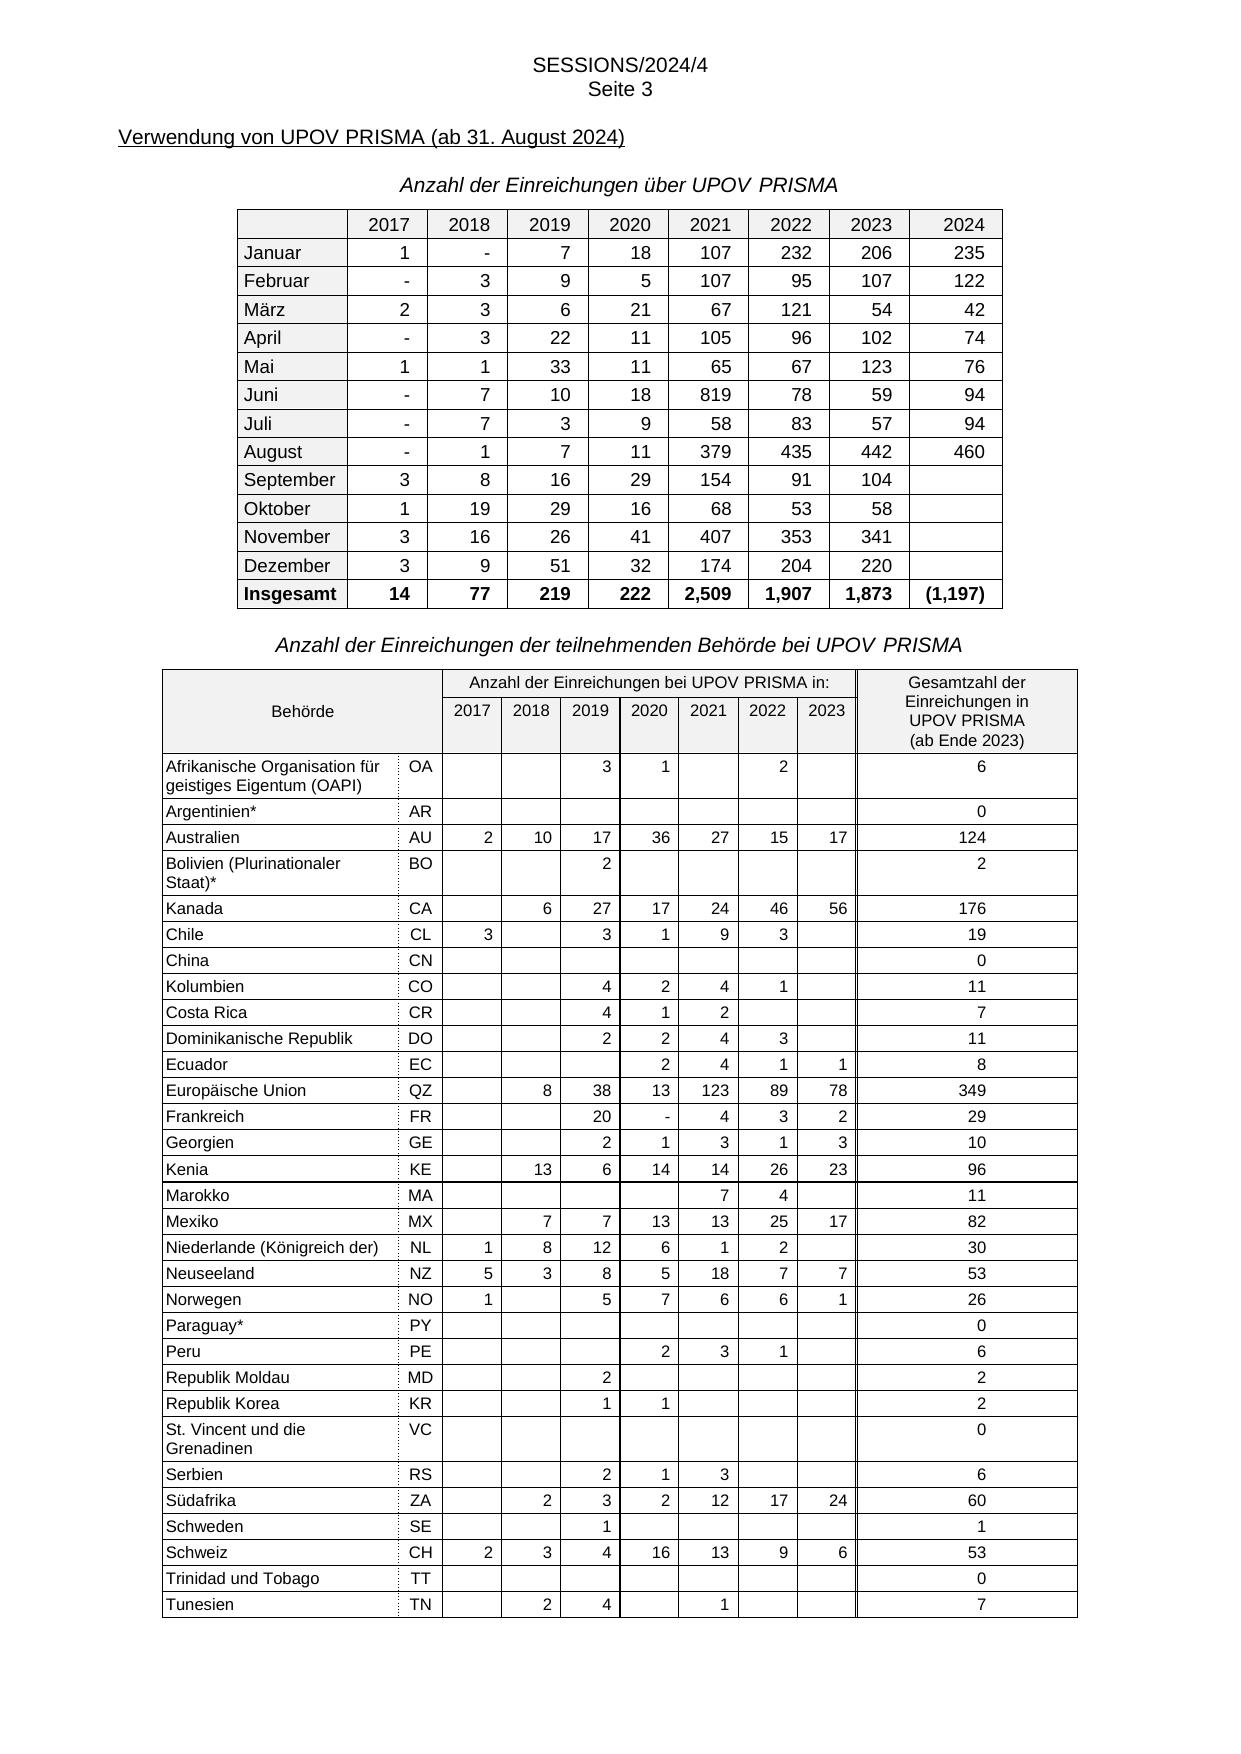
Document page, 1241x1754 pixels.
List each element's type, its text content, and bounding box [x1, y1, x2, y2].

table_cell - [348, 410, 427, 437]
table_cell Kolumbien [163, 974, 398, 999]
table_cell 2 [561, 1365, 619, 1390]
table_cell [739, 1391, 797, 1416]
table_cell 2 [561, 1462, 619, 1487]
table_cell Serbien [163, 1462, 398, 1487]
table_cell [798, 1417, 855, 1461]
table_cell Argentinien* [163, 799, 398, 824]
table_cell 13 [679, 1540, 738, 1565]
table_cell 2 [858, 1391, 1077, 1416]
table_cell [502, 754, 560, 798]
table_header 2022 [749, 210, 829, 238]
table_cell 22 [508, 324, 588, 352]
table_cell Südafrika [163, 1488, 398, 1513]
table_cell 206 [830, 239, 909, 266]
table_cell 1 [621, 1130, 678, 1155]
table_cell 13 [621, 1078, 678, 1103]
table_cell [679, 1391, 738, 1416]
table_cell 11 [589, 438, 668, 465]
table_cell CL [398, 922, 442, 947]
table_cell [443, 1026, 501, 1051]
table_cell [502, 1391, 560, 1416]
table_cell 3 [348, 466, 427, 494]
table_cell 8 [561, 1261, 619, 1286]
table_cell 2 [858, 851, 1077, 895]
table_cell AU [398, 825, 442, 850]
table_cell PE [398, 1339, 442, 1364]
table_cell 3 [348, 552, 427, 579]
table_cell 1 [858, 1514, 1077, 1539]
table_cell 17 [561, 825, 619, 850]
table_cell 1 [348, 239, 427, 266]
table_cell Georgien [163, 1130, 398, 1155]
table_cell 11 [589, 353, 668, 380]
table_cell 3 [739, 1026, 797, 1051]
table_cell 10 [508, 381, 588, 408]
table_cell Dezember [238, 552, 347, 579]
table_cell 17 [739, 1488, 797, 1513]
table_cell 10 [858, 1130, 1077, 1155]
table_cell 4 [561, 1592, 619, 1617]
table_cell 9 [428, 552, 507, 579]
table_cell [443, 1462, 501, 1487]
table_cell 7 [502, 1209, 560, 1233]
table_cell [739, 1365, 797, 1390]
table_cell [502, 1104, 560, 1129]
table_cell 2 [621, 1339, 678, 1364]
table_cell 0 [858, 799, 1077, 824]
table_cell 18 [589, 381, 668, 408]
table_cell 121 [749, 296, 829, 323]
subtitle Verwendung von UPOV PRISMA (ab 31. August 2024) [118, 125, 1122, 149]
table_cell 36 [621, 825, 678, 850]
table_cell [798, 1566, 855, 1591]
table_cell 2 [443, 825, 501, 850]
table_cell 1 [739, 974, 797, 999]
table_cell 2020 [621, 698, 678, 752]
table_cell 2 [561, 1130, 619, 1155]
table_cell [910, 466, 1002, 494]
table_cell 1 [621, 754, 678, 798]
table_cell [443, 1417, 501, 1461]
table_cell 6 [561, 1156, 619, 1181]
table_cell [739, 1566, 797, 1591]
table_header 2024 [910, 210, 1002, 238]
table_cell [798, 851, 855, 895]
table_cell 107 [669, 267, 748, 295]
table_cell [443, 799, 501, 824]
table_cell 6 [858, 754, 1077, 798]
table_cell 53 [749, 495, 829, 522]
table_cell 11 [858, 1183, 1077, 1207]
table_cell [621, 1592, 678, 1617]
table_cell 107 [669, 239, 748, 266]
table_cell [739, 948, 797, 973]
table_cell 4 [561, 1000, 619, 1025]
table_cell 11 [858, 1026, 1077, 1051]
table_cell 3 [428, 267, 507, 295]
table_cell 407 [669, 523, 748, 551]
table_cell CN [398, 948, 442, 973]
table_cell [679, 754, 738, 798]
table_cell 7 [508, 438, 588, 465]
table_cell Costa Rica [163, 1000, 398, 1025]
table_cell 3 [561, 922, 619, 947]
table_cell [621, 1514, 678, 1539]
table_cell 2 [561, 851, 619, 895]
table_cell [502, 1417, 560, 1461]
table_cell [679, 948, 738, 973]
text Anzahl der Einreichungen über UPOV PRISMA [118, 173, 1122, 197]
table_cell Neuseeland [163, 1261, 398, 1286]
table_cell 16 [508, 466, 588, 494]
table_cell November [238, 523, 347, 551]
table_cell 16 [621, 1540, 678, 1565]
table_cell 379 [669, 438, 748, 465]
table_cell 13 [502, 1156, 560, 1181]
table_cell 1 [679, 1592, 738, 1617]
table_cell 105 [669, 324, 748, 352]
table_cell (1,197) [910, 580, 1002, 607]
table_cell [561, 948, 619, 973]
table_cell 4 [679, 974, 738, 999]
table_cell [443, 754, 501, 798]
table_cell 41 [589, 523, 668, 551]
table_cell 74 [910, 324, 1002, 352]
table_cell 51 [508, 552, 588, 579]
table_cell QZ [398, 1078, 442, 1103]
table_cell Mexiko [163, 1209, 398, 1233]
table_cell 32 [589, 552, 668, 579]
table_cell [798, 1000, 855, 1025]
table_cell März [238, 296, 347, 323]
table_cell [561, 1566, 619, 1591]
table_header 2019 [508, 210, 588, 238]
table_cell [798, 1339, 855, 1364]
table_cell 3 [739, 922, 797, 947]
table_cell - [428, 239, 507, 266]
table_cell 2,509 [669, 580, 748, 607]
table_cell [502, 1365, 560, 1390]
table_cell PY [398, 1313, 442, 1338]
table_cell 232 [749, 239, 829, 266]
table_cell [621, 948, 678, 973]
table_cell 122 [910, 267, 1002, 295]
table_cell [910, 523, 1002, 551]
table_cell 76 [910, 353, 1002, 380]
table_cell 7 [858, 1000, 1077, 1025]
table_cell 94 [910, 381, 1002, 408]
table_cell [561, 1313, 619, 1338]
table_cell 442 [830, 438, 909, 465]
table_cell [443, 1000, 501, 1025]
table_cell 91 [749, 466, 829, 494]
table_cell 2 [739, 754, 797, 798]
table_cell 67 [749, 353, 829, 380]
table_cell 0 [858, 1313, 1077, 1338]
table_cell 14 [621, 1156, 678, 1181]
table_cell [443, 1313, 501, 1338]
table_cell Trinidad und Tobago [163, 1566, 398, 1591]
table_cell [502, 1183, 560, 1207]
table_cell 6 [679, 1287, 738, 1312]
table_cell 83 [749, 410, 829, 437]
table_cell [443, 851, 501, 895]
table_cell CA [398, 896, 442, 921]
table_cell 2022 [739, 698, 797, 752]
table_cell Europäische Union [163, 1078, 398, 1103]
table_cell [739, 851, 797, 895]
table_cell 2017 [443, 698, 501, 752]
table_cell 58 [669, 410, 748, 437]
table_cell [739, 1000, 797, 1025]
table_header Gesamtzahl der Einreichungen in UPOV PRISMA (ab Ende 2023) [858, 670, 1077, 752]
table_cell Februar [238, 267, 347, 295]
table_cell 3 [679, 1462, 738, 1487]
table_cell 353 [749, 523, 829, 551]
table_cell 2 [561, 1026, 619, 1051]
table_cell [798, 1391, 855, 1416]
table_cell [621, 1365, 678, 1390]
table_header 2017 [348, 210, 427, 238]
text Anzahl der Einreichungen der teilnehmenden Behörde bei UPOV PRISMA [118, 632, 1122, 656]
table_cell 18 [589, 239, 668, 266]
table_cell 6 [739, 1287, 797, 1312]
table_cell MX [398, 1209, 442, 1233]
table_cell Frankreich [163, 1104, 398, 1129]
table_cell VC [398, 1417, 442, 1461]
table_cell 3 [739, 1104, 797, 1129]
table_cell [502, 1052, 560, 1077]
table_cell - [348, 324, 427, 352]
table_cell 3 [428, 296, 507, 323]
table_cell 176 [858, 896, 1077, 921]
table_cell 56 [798, 896, 855, 921]
table_cell 1 [443, 1235, 501, 1259]
table_cell 57 [830, 410, 909, 437]
table_cell [621, 1313, 678, 1338]
table_cell [910, 495, 1002, 522]
table_cell 19 [428, 495, 507, 522]
table_cell 349 [858, 1078, 1077, 1103]
table_cell Republik Korea [163, 1391, 398, 1416]
table_cell [502, 1026, 560, 1051]
table_cell [798, 754, 855, 798]
table_cell 1 [428, 438, 507, 465]
table_cell 6 [502, 896, 560, 921]
table_cell [443, 1566, 501, 1591]
table_cell 2 [621, 974, 678, 999]
table_cell August [238, 438, 347, 465]
table_cell [739, 1592, 797, 1617]
table_cell Dominikanische Republik [163, 1026, 398, 1051]
table_cell 5 [621, 1261, 678, 1286]
table_cell 17 [621, 896, 678, 921]
table_cell Mai [238, 353, 347, 380]
table_cell [798, 1313, 855, 1338]
table_cell 7 [621, 1287, 678, 1312]
table_cell 4 [561, 974, 619, 999]
table_cell 68 [669, 495, 748, 522]
table_cell 16 [428, 523, 507, 551]
table_cell 0 [858, 1566, 1077, 1591]
table_cell [502, 851, 560, 895]
table_cell [679, 1313, 738, 1338]
table_cell 17 [798, 825, 855, 850]
table_cell [443, 1339, 501, 1364]
table_cell 4 [679, 1104, 738, 1129]
table_cell 1 [348, 495, 427, 522]
table_cell 19 [858, 922, 1077, 947]
table_cell September [238, 466, 347, 494]
table_cell 219 [508, 580, 588, 607]
table_cell [443, 1391, 501, 1416]
table_cell CO [398, 974, 442, 999]
table_cell 6 [858, 1339, 1077, 1364]
table_cell 23 [798, 1156, 855, 1181]
table_cell 460 [910, 438, 1002, 465]
table_cell 82 [858, 1209, 1077, 1233]
table_cell - [348, 381, 427, 408]
table_cell 7 [679, 1183, 738, 1207]
table_cell [679, 1514, 738, 1539]
table_header 2021 [669, 210, 748, 238]
table_header 2020 [589, 210, 668, 238]
table_cell 25 [739, 1209, 797, 1233]
table_cell - [621, 1104, 678, 1129]
table_cell 78 [749, 381, 829, 408]
table_cell Kenia [163, 1156, 398, 1181]
table_cell [502, 1287, 560, 1312]
table_cell 0 [858, 948, 1077, 973]
table_cell [502, 799, 560, 824]
table_cell 1 [679, 1235, 738, 1259]
table_cell TT [398, 1566, 442, 1591]
table_cell [679, 1417, 738, 1461]
table_cell 1 [428, 353, 507, 380]
table_cell 9 [739, 1540, 797, 1565]
table_cell 59 [830, 381, 909, 408]
table_cell 96 [858, 1156, 1077, 1181]
table_cell Insgesamt [238, 580, 347, 607]
table_cell 14 [348, 580, 427, 607]
table_cell 1 [621, 922, 678, 947]
table_cell [443, 1052, 501, 1077]
table_cell Australien [163, 825, 398, 850]
table_cell 3 [561, 754, 619, 798]
table_cell [739, 799, 797, 824]
table_cell 11 [589, 324, 668, 352]
table_cell 26 [508, 523, 588, 551]
table_cell [739, 1462, 797, 1487]
table_cell [739, 1313, 797, 1338]
table_cell [621, 799, 678, 824]
table_cell 123 [830, 353, 909, 380]
table_cell [502, 1462, 560, 1487]
table_cell [443, 1130, 501, 1155]
table_cell [561, 799, 619, 824]
table_cell 3 [348, 523, 427, 551]
table_cell 2 [621, 1488, 678, 1513]
table_cell [739, 1514, 797, 1539]
table_cell 7 [561, 1209, 619, 1233]
table_cell Chile [163, 922, 398, 947]
table_cell 18 [679, 1261, 738, 1286]
table_header [238, 210, 347, 238]
table_cell 11 [858, 974, 1077, 999]
table_cell [443, 1078, 501, 1103]
table_cell AR [398, 799, 442, 824]
table_cell 95 [749, 267, 829, 295]
table_cell NL [398, 1235, 442, 1259]
table_cell 2 [443, 1540, 501, 1565]
table_cell 7 [798, 1261, 855, 1286]
table_cell 6 [798, 1540, 855, 1565]
table_cell 2021 [679, 698, 738, 752]
table_cell 104 [830, 466, 909, 494]
table_cell China [163, 948, 398, 973]
table_cell 96 [749, 324, 829, 352]
table_cell 8 [502, 1078, 560, 1103]
table_cell Niederlande (Königreich der) [163, 1235, 398, 1259]
table_cell [621, 1417, 678, 1461]
table_cell TN [398, 1592, 442, 1617]
table_cell [502, 1566, 560, 1591]
table_cell 1 [739, 1052, 797, 1077]
table_cell 154 [669, 466, 748, 494]
table_cell 819 [669, 381, 748, 408]
table_cell 7 [858, 1592, 1077, 1617]
table_cell 2023 [798, 698, 855, 752]
table_cell [798, 1592, 855, 1617]
table_cell 46 [739, 896, 797, 921]
table_cell 7 [739, 1261, 797, 1286]
table_cell 58 [830, 495, 909, 522]
table_cell 102 [830, 324, 909, 352]
table_cell [910, 552, 1002, 579]
table_cell 3 [798, 1130, 855, 1155]
table_cell [443, 1104, 501, 1129]
table_cell 27 [561, 896, 619, 921]
table_cell [443, 1514, 501, 1539]
table_cell 9 [589, 410, 668, 437]
table_cell 1 [621, 1391, 678, 1416]
table_cell 54 [830, 296, 909, 323]
table_cell 29 [508, 495, 588, 522]
table_cell [561, 1339, 619, 1364]
table_cell [798, 1183, 855, 1207]
table_cell BO [398, 851, 442, 895]
table_cell 8 [428, 466, 507, 494]
table_cell 7 [428, 381, 507, 408]
table_cell - [348, 438, 427, 465]
table_cell RS [398, 1462, 442, 1487]
table_cell KR [398, 1391, 442, 1416]
table_cell CR [398, 1000, 442, 1025]
table_cell 235 [910, 239, 1002, 266]
table_cell 26 [858, 1287, 1077, 1312]
table_cell Republik Moldau [163, 1365, 398, 1390]
table_cell 2 [348, 296, 427, 323]
table_cell Oktober [238, 495, 347, 522]
table_cell 107 [830, 267, 909, 295]
table_cell DO [398, 1026, 442, 1051]
table_cell [798, 1462, 855, 1487]
table_cell 1 [443, 1287, 501, 1312]
table_cell [621, 851, 678, 895]
table_cell [443, 1156, 501, 1181]
table_cell 60 [858, 1488, 1077, 1513]
table_cell 124 [858, 825, 1077, 850]
table_cell [561, 1052, 619, 1077]
table_cell Juni [238, 381, 347, 408]
table_cell FR [398, 1104, 442, 1129]
table_cell Afrikanische Organisation für geistiges Eigentum (OAPI) [163, 754, 398, 798]
table_cell MD [398, 1365, 442, 1390]
table_cell 89 [739, 1078, 797, 1103]
table_cell 1 [348, 353, 427, 380]
table_cell 94 [910, 410, 1002, 437]
table_cell ZA [398, 1488, 442, 1513]
table_cell [443, 896, 501, 921]
table_cell Norwegen [163, 1287, 398, 1312]
table_cell 1 [739, 1339, 797, 1364]
table_cell 53 [858, 1540, 1077, 1565]
table_cell 3 [679, 1130, 738, 1155]
table_cell 16 [589, 495, 668, 522]
table_cell NO [398, 1287, 442, 1312]
table_cell 3 [502, 1540, 560, 1565]
table_cell GE [398, 1130, 442, 1155]
table_cell 1 [621, 1000, 678, 1025]
table_cell 4 [679, 1026, 738, 1051]
table_cell [798, 974, 855, 999]
table_cell 77 [428, 580, 507, 607]
table_cell 12 [679, 1488, 738, 1513]
table_cell [443, 1183, 501, 1207]
table_cell 8 [858, 1052, 1077, 1077]
table_cell April [238, 324, 347, 352]
table_cell 2018 [502, 698, 560, 752]
table_cell 222 [589, 580, 668, 607]
table_cell 4 [679, 1052, 738, 1077]
table_cell [443, 1488, 501, 1513]
table_cell [502, 1514, 560, 1539]
table_header 2018 [428, 210, 507, 238]
table_cell 435 [749, 438, 829, 465]
table_cell MA [398, 1183, 442, 1207]
table_cell [679, 1365, 738, 1390]
table_header 2023 [830, 210, 909, 238]
table_cell [502, 1130, 560, 1155]
table_cell 4 [561, 1540, 619, 1565]
table_cell 15 [739, 825, 797, 850]
table_cell St. Vincent und die Grenadinen [163, 1417, 398, 1461]
table_cell 3 [502, 1261, 560, 1286]
table_cell - [348, 267, 427, 295]
table_cell 3 [561, 1488, 619, 1513]
table_cell [443, 1592, 501, 1617]
table_cell 123 [679, 1078, 738, 1103]
table_cell 13 [679, 1209, 738, 1233]
table_cell 3 [428, 324, 507, 352]
table_cell [502, 1000, 560, 1025]
table_cell [739, 1417, 797, 1461]
table_cell 53 [858, 1261, 1077, 1286]
table_cell 10 [502, 825, 560, 850]
table_cell 0 [858, 1417, 1077, 1461]
table_cell [443, 974, 501, 999]
table_cell 14 [679, 1156, 738, 1181]
table_cell Marokko [163, 1183, 398, 1207]
table_cell Peru [163, 1339, 398, 1364]
table_cell 67 [669, 296, 748, 323]
table_cell [621, 1183, 678, 1207]
table_cell [798, 1235, 855, 1259]
table_header Anzahl der Einreichungen bei UPOV PRISMA in: [443, 670, 855, 697]
table_cell 1 [798, 1052, 855, 1077]
table_cell 78 [798, 1078, 855, 1103]
table_cell [502, 922, 560, 947]
table_cell [443, 1209, 501, 1233]
table_cell 220 [830, 552, 909, 579]
table_cell 6 [858, 1462, 1077, 1487]
table_cell Kanada [163, 896, 398, 921]
table_cell 6 [621, 1235, 678, 1259]
table_cell [502, 1313, 560, 1338]
table_cell 1,907 [749, 580, 829, 607]
table_cell 29 [589, 466, 668, 494]
table_cell 12 [561, 1235, 619, 1259]
table_cell 33 [508, 353, 588, 380]
table_cell [443, 948, 501, 973]
table_cell 7 [428, 410, 507, 437]
table_cell [502, 1339, 560, 1364]
table_cell [798, 799, 855, 824]
table_cell 20 [561, 1104, 619, 1129]
table_cell Schweiz [163, 1540, 398, 1565]
table_cell Paraguay* [163, 1313, 398, 1338]
table_cell 2 [858, 1365, 1077, 1390]
table_cell 5 [589, 267, 668, 295]
table_cell [502, 948, 560, 973]
table_cell OA [398, 754, 442, 798]
table_cell 2 [621, 1052, 678, 1077]
table_cell 2019 [561, 698, 619, 752]
table_cell 2 [798, 1104, 855, 1129]
table_cell 27 [679, 825, 738, 850]
table_cell 3 [508, 410, 588, 437]
table_cell 13 [621, 1209, 678, 1233]
table_cell [798, 1365, 855, 1390]
table_cell [798, 922, 855, 947]
table_cell 65 [669, 353, 748, 380]
table_cell 2 [502, 1592, 560, 1617]
table_cell 1 [621, 1462, 678, 1487]
table_cell 24 [679, 896, 738, 921]
table_cell Bolivien (Plurinationaler Staat)* [163, 851, 398, 895]
table_cell 30 [858, 1235, 1077, 1259]
table_cell 2 [621, 1026, 678, 1051]
table_cell Schweden [163, 1514, 398, 1539]
table_cell [679, 799, 738, 824]
table_cell CH [398, 1540, 442, 1565]
table_cell NZ [398, 1261, 442, 1286]
table_cell 1 [739, 1130, 797, 1155]
table_cell 24 [798, 1488, 855, 1513]
table_cell 17 [798, 1209, 855, 1233]
table_cell SE [398, 1514, 442, 1539]
table_cell 2 [679, 1000, 738, 1025]
table_cell KE [398, 1156, 442, 1181]
table_cell [561, 1417, 619, 1461]
table_cell Tunesien [163, 1592, 398, 1617]
table_cell 6 [508, 296, 588, 323]
table_cell 1 [798, 1287, 855, 1312]
table_cell 5 [561, 1287, 619, 1312]
table_cell [561, 1183, 619, 1207]
table_cell EC [398, 1052, 442, 1077]
table_cell 4 [739, 1183, 797, 1207]
table_cell 2 [739, 1235, 797, 1259]
table_cell 26 [739, 1156, 797, 1181]
table_cell [798, 948, 855, 973]
table_cell [679, 1566, 738, 1591]
table_cell [798, 1514, 855, 1539]
table_cell 341 [830, 523, 909, 551]
table_cell Januar [238, 239, 347, 266]
table_cell 21 [589, 296, 668, 323]
table_cell 3 [443, 922, 501, 947]
table_cell 9 [679, 922, 738, 947]
table_cell 1 [561, 1514, 619, 1539]
table_cell 204 [749, 552, 829, 579]
table_cell 42 [910, 296, 1002, 323]
table_cell [621, 1566, 678, 1591]
table_cell Ecuador [163, 1052, 398, 1077]
table_cell 8 [502, 1235, 560, 1259]
table_cell [502, 974, 560, 999]
table_cell Juli [238, 410, 347, 437]
table_cell 29 [858, 1104, 1077, 1129]
table_cell [443, 1365, 501, 1390]
table_header Behörde [163, 670, 442, 752]
table_cell 174 [669, 552, 748, 579]
table_cell [679, 851, 738, 895]
table_cell 1 [561, 1391, 619, 1416]
table_cell 2 [502, 1488, 560, 1513]
table_cell 5 [443, 1261, 501, 1286]
table_cell 38 [561, 1078, 619, 1103]
table_cell 9 [508, 267, 588, 295]
table_cell 3 [679, 1339, 738, 1364]
table_cell [798, 1026, 855, 1051]
table_cell 1,873 [830, 580, 909, 607]
table_cell 7 [508, 239, 588, 266]
